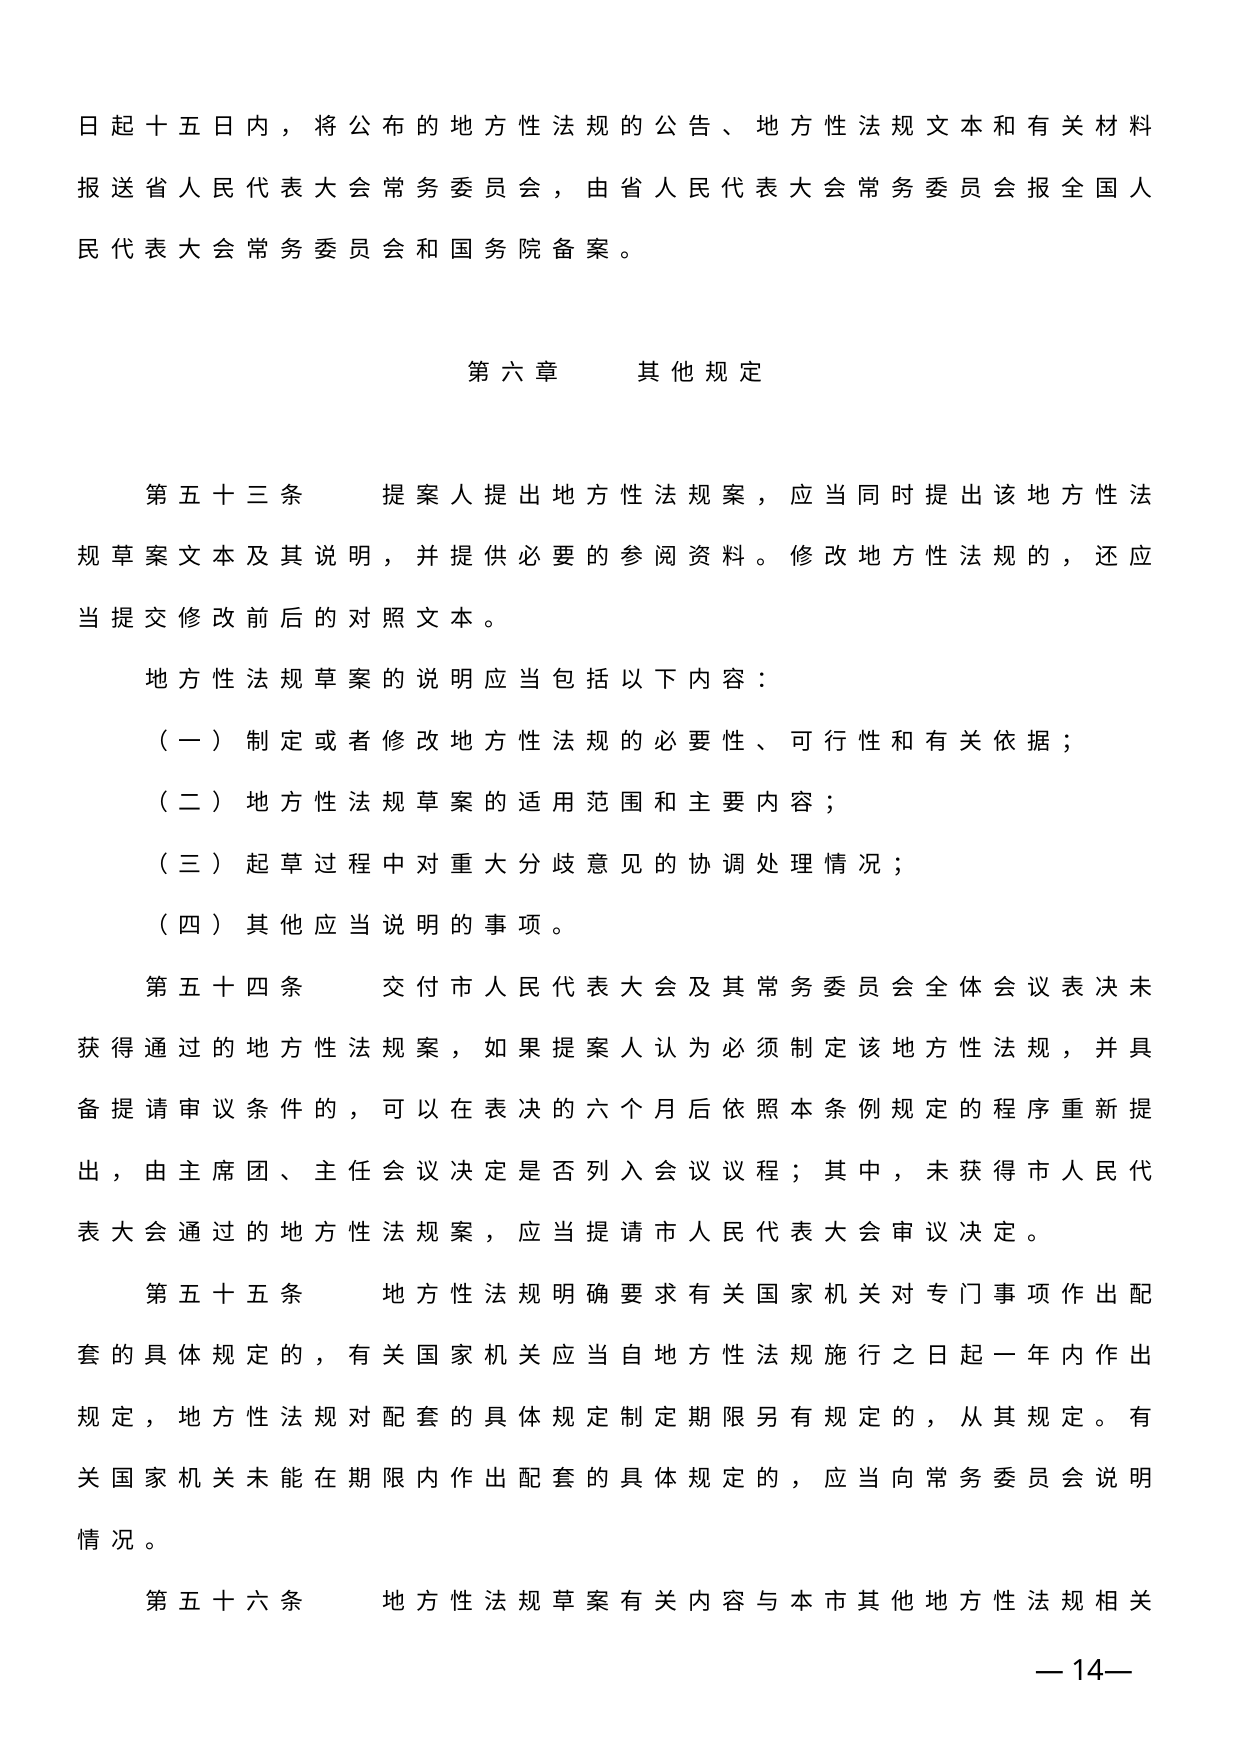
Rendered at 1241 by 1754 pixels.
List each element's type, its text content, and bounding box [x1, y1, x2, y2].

text 第五十三条 提案人提出地方性法规案，应当同时提出该地方性法规草案文本及其说明，并提供必要的参阅资料。修改地方性法规的，还应当提交修改前后的对照文本。 [77, 463, 1163, 647]
text 第六章 其他规定 [77, 340, 1163, 401]
text 地方性法规草案的说明应当包括以下内容： [77, 647, 1163, 708]
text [77, 1569, 1163, 1630]
text （四）其他应当说明的事项。 [77, 893, 1163, 954]
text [77, 94, 1163, 278]
text 第五十四条 交付市人民代表大会及其常务委员会全体会议表决未获得通过的地方性法规案，如果提案人认为必须制定该地方性法规，并具备提请审议条件的，可以在表决的六个月后依照本条例规定的程序重新提出，由主席团、主任会议决定是否列入会议议程；其中，未获得市人民代表大会通过的地方性法规案，应当提请市人民代表大会审议决定。 [77, 954, 1163, 1262]
text 第五十五条 地方性法规明确要求有关国家机关对专门事项作出配套的具体规定的，有关国家机关应当自地方性法规施行之日起一年内作出规定，地方性法规对配套的具体规定制定期限另有规定的，从其规定。有关国家机关未能在期限内作出配套的具体规定的，应当向常务委员会说明情况。 [77, 1262, 1163, 1569]
text （一）制定或者修改地方性法规的必要性、可行性和有关依据； [77, 708, 1163, 770]
text （三）起草过程中对重大分歧意见的协调处理情况； [77, 831, 1163, 893]
text （二）地方性法规草案的适用范围和主要内容； [77, 770, 1163, 831]
